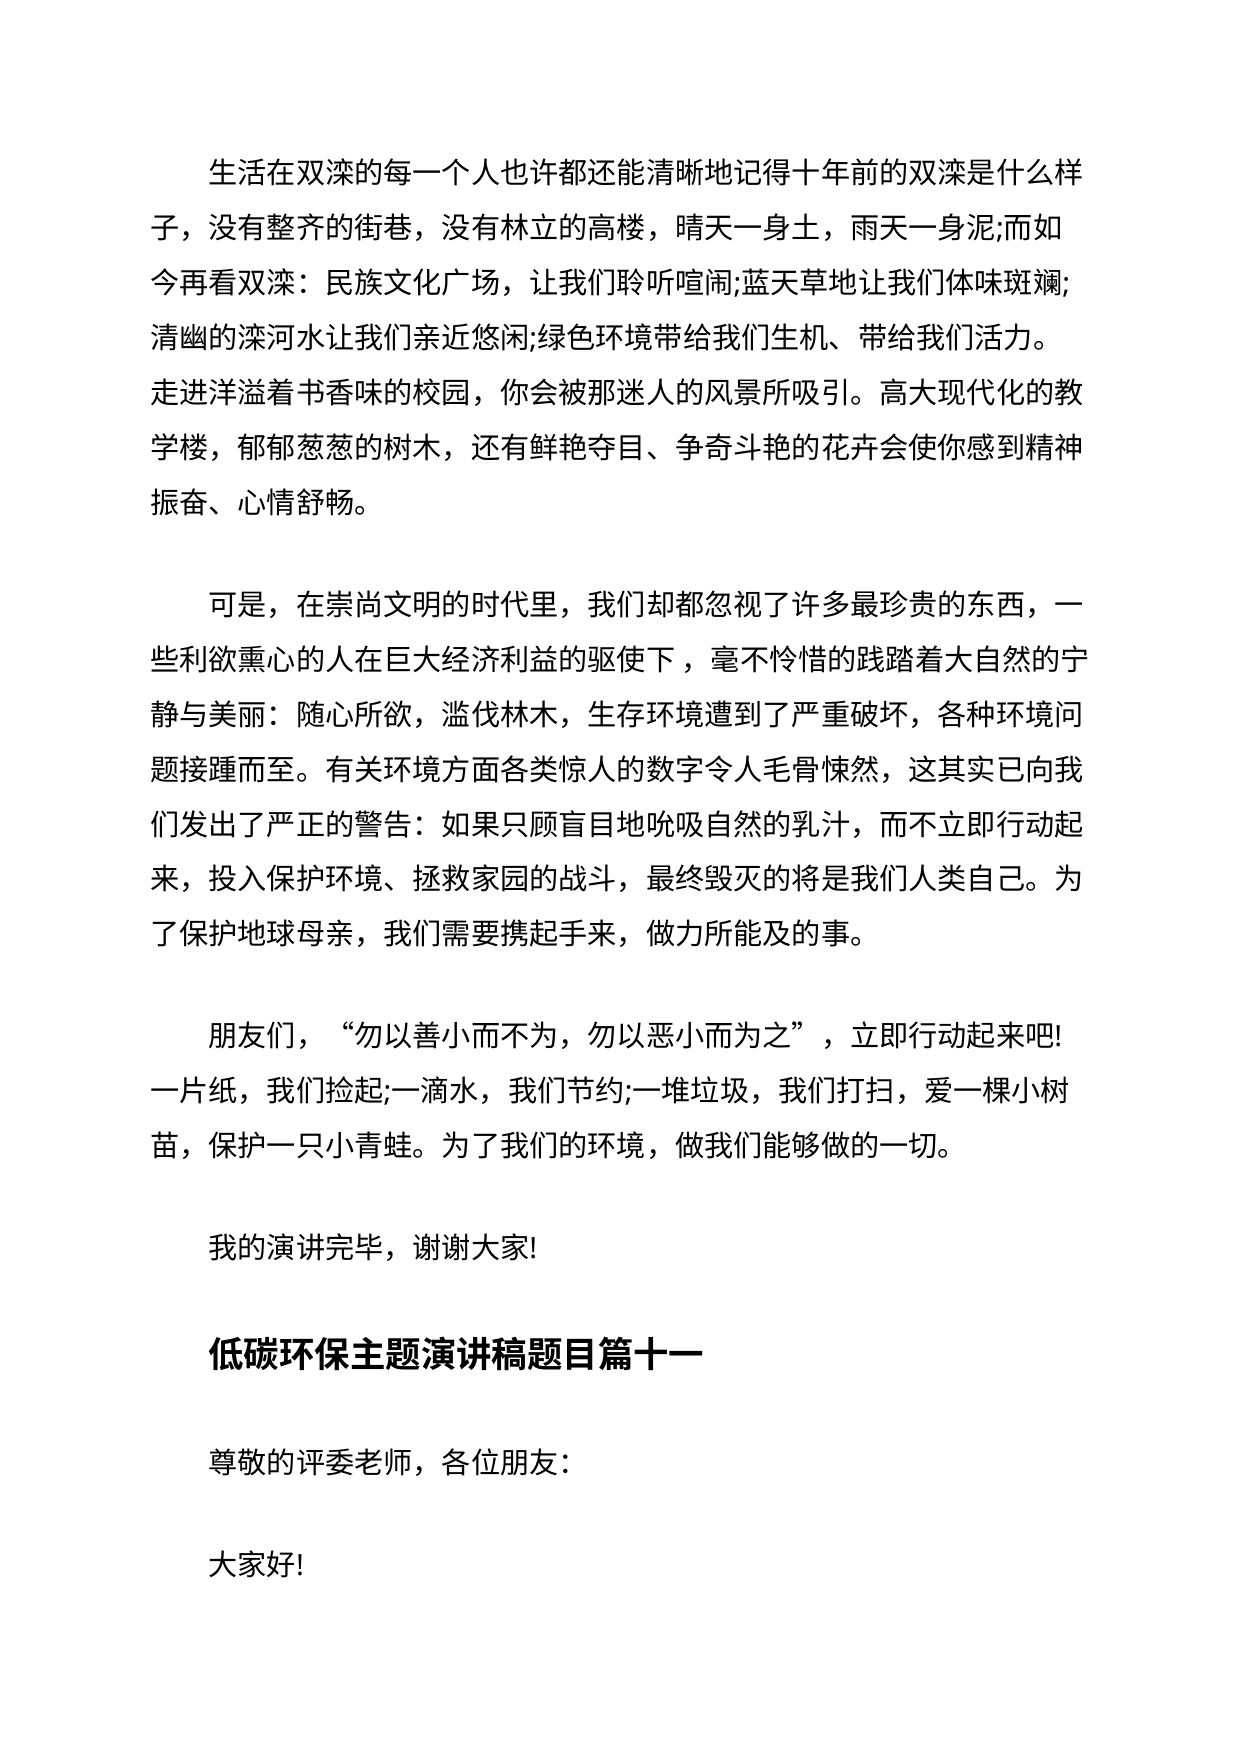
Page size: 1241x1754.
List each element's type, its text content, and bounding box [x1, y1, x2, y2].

text 朋友们，“勿以善小而不为，勿以恶小而为之”，立即行动起来吧!一片纸，我们捡起;一滴水，我们节约;一堆垃圾，我们打扫，爱一棵小树苗，保护一只小青蛙。为了我们的环境，做我们能够做的一切。 [150, 1013, 1090, 1165]
text 可是，在崇尚文明的时代里，我们却都忽视了许多最珍贵的东西，一些利欲熏心的人在巨大经济利益的驱使下 ，毫不怜惜的践踏着大自然的宁静与美丽：随心所欲，滥伐林木，生存环境遭到了严重破坏，各种环境问题接踵而至。有关环境方面各类惊人的数字令人毛骨悚然，这其实已向我们发出了严正的警告：如果只顾盲目地吮吸自然的乳汁，而不立即行动起来，投入保护环境、拯救家园的战斗，最终毁灭的将是我们人类自己。为了保护地球母亲，我们需要携起手来，做力所能及的事。 [150, 581, 1090, 953]
text 生活在双滦的每一个人也许都还能清晰地记得十年前的双滦是什么样子，没有整齐的街巷，没有林立的高楼，晴天一身土，雨天一身泥;而如今再看双滦：民族文化广场，让我们聆听喧闹;蓝天草地让我们体味斑斓;清幽的滦河水让我们亲近悠闲;绿色环境带给我们生机、带给我们活力。走进洋溢着书香味的校园，你会被那迷人的风景所吸引。高大现代化的教学楼，郁郁葱葱的树木，还有鲜艳夺目、争奇斗艳的花卉会使你感到精神振奋、心情舒畅。 [150, 150, 1090, 522]
text 大家好! [150, 1542, 1090, 1584]
text 尊敬的评委老师，各位朋友： [150, 1440, 1090, 1482]
text 低碳环保主题演讲稿题目篇十一 [150, 1326, 1090, 1378]
text 我的演讲完毕，谢谢大家! [150, 1224, 1090, 1267]
